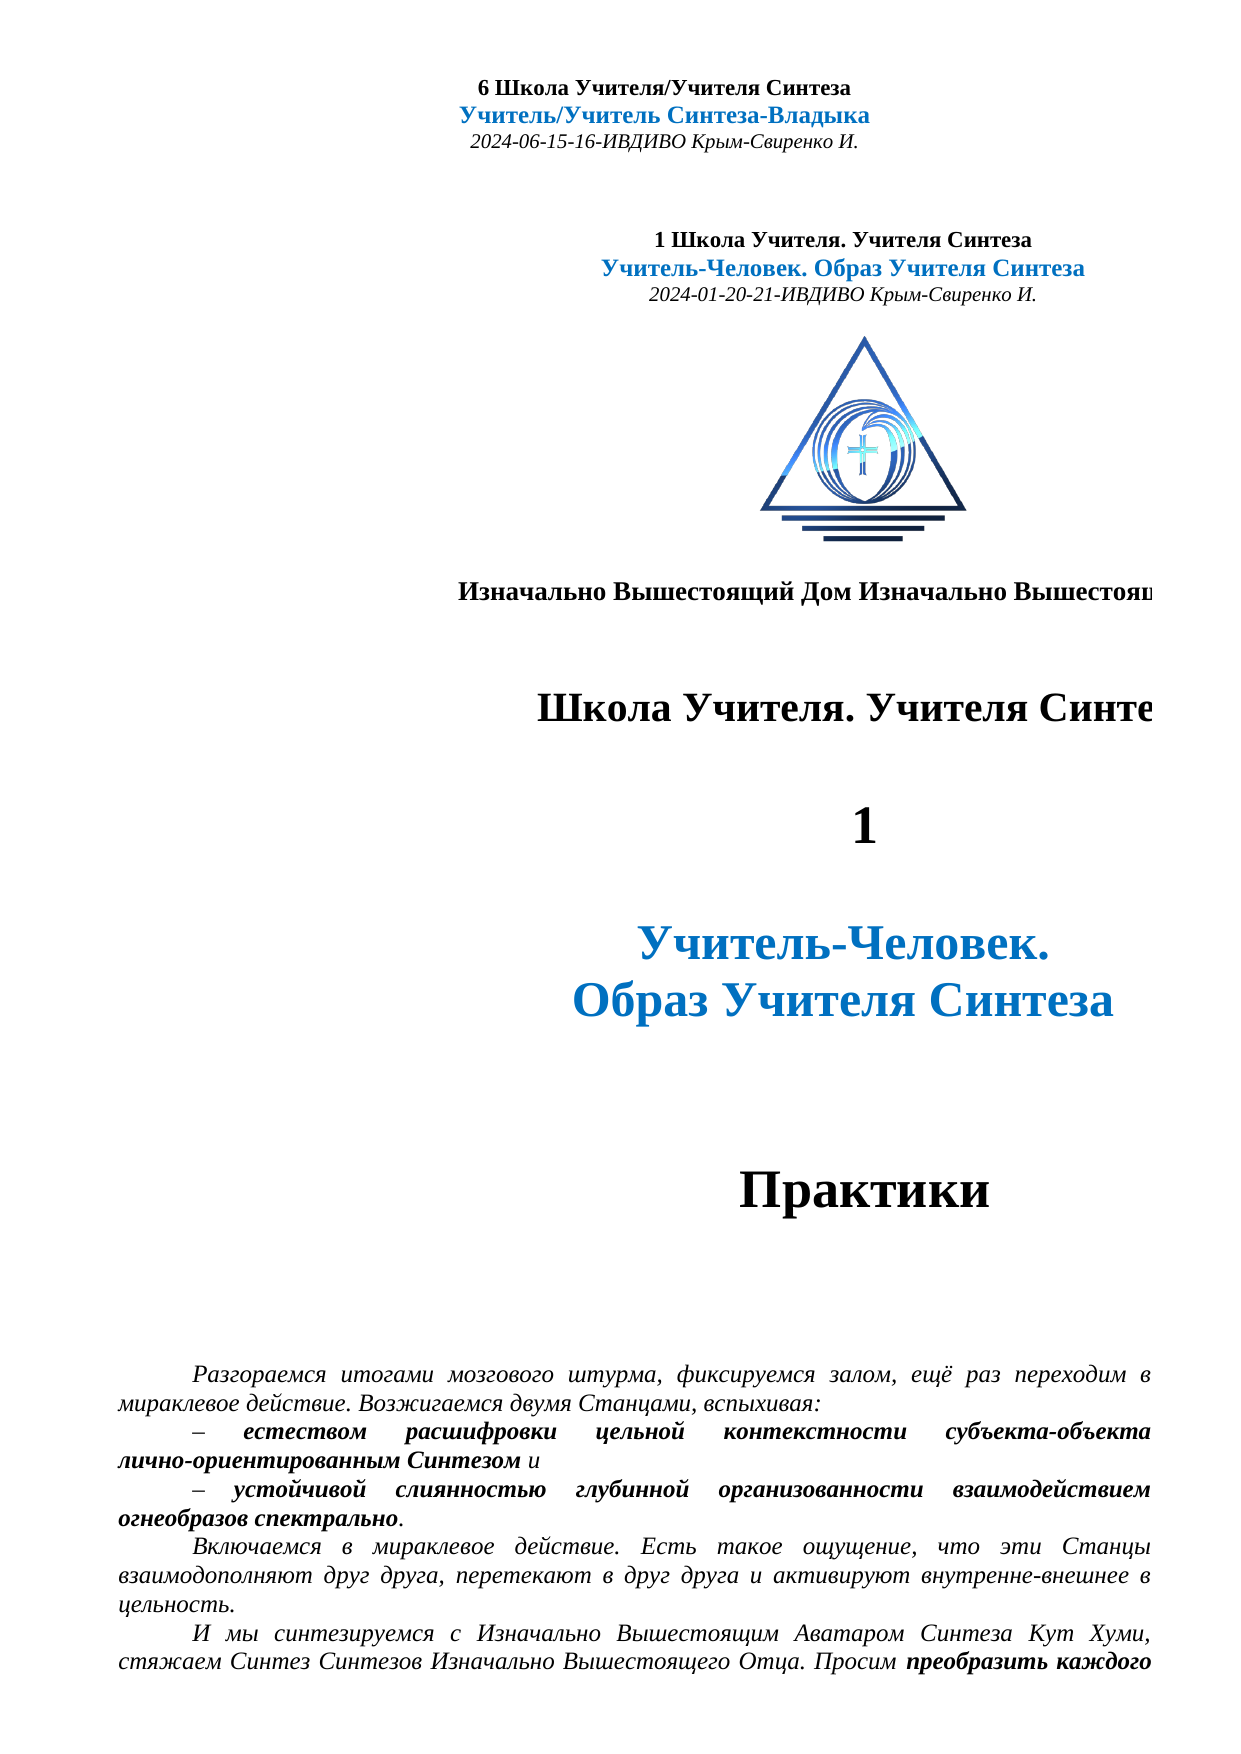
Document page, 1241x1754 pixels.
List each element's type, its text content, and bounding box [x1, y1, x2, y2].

text Разгораемся итогами мозгового штурма, фиксируемся залом, ещё раз переходим в мираклевое действие. Возжигаемся двумя Станцами, вспыхивая: [118, 1359, 1152, 1416]
text – естеством расшифровки цельной контекстности субъекта-объекта лично-ориентированным Синтезом и [118, 1416, 1152, 1474]
text – устойчивой слиянностью глубинной организованности взаимодействием огнеобразов спектрально. [118, 1474, 1152, 1531]
text Включаемся в мираклевое действие. Есть такое ощущение, что эти Станцы взаимодополняют друг друга, перетекают в друг друга и активируют внутренне-внешнее в цельность. [118, 1531, 1152, 1618]
text И мы синтезируемся с Изначально Вышестоящим Аватаром Синтеза Кут Хуми, стяжаем Синтез Синтезов Изначально Вышестоящего Отца. Просим преобразить каждого из нас и синтез нас итогами данного мозгового штурма в выявлении, что есмь сканирование в целом, что есмь сканирование Учителя Синтеза как Совершенства Тела. [118, 1618, 1152, 1675]
